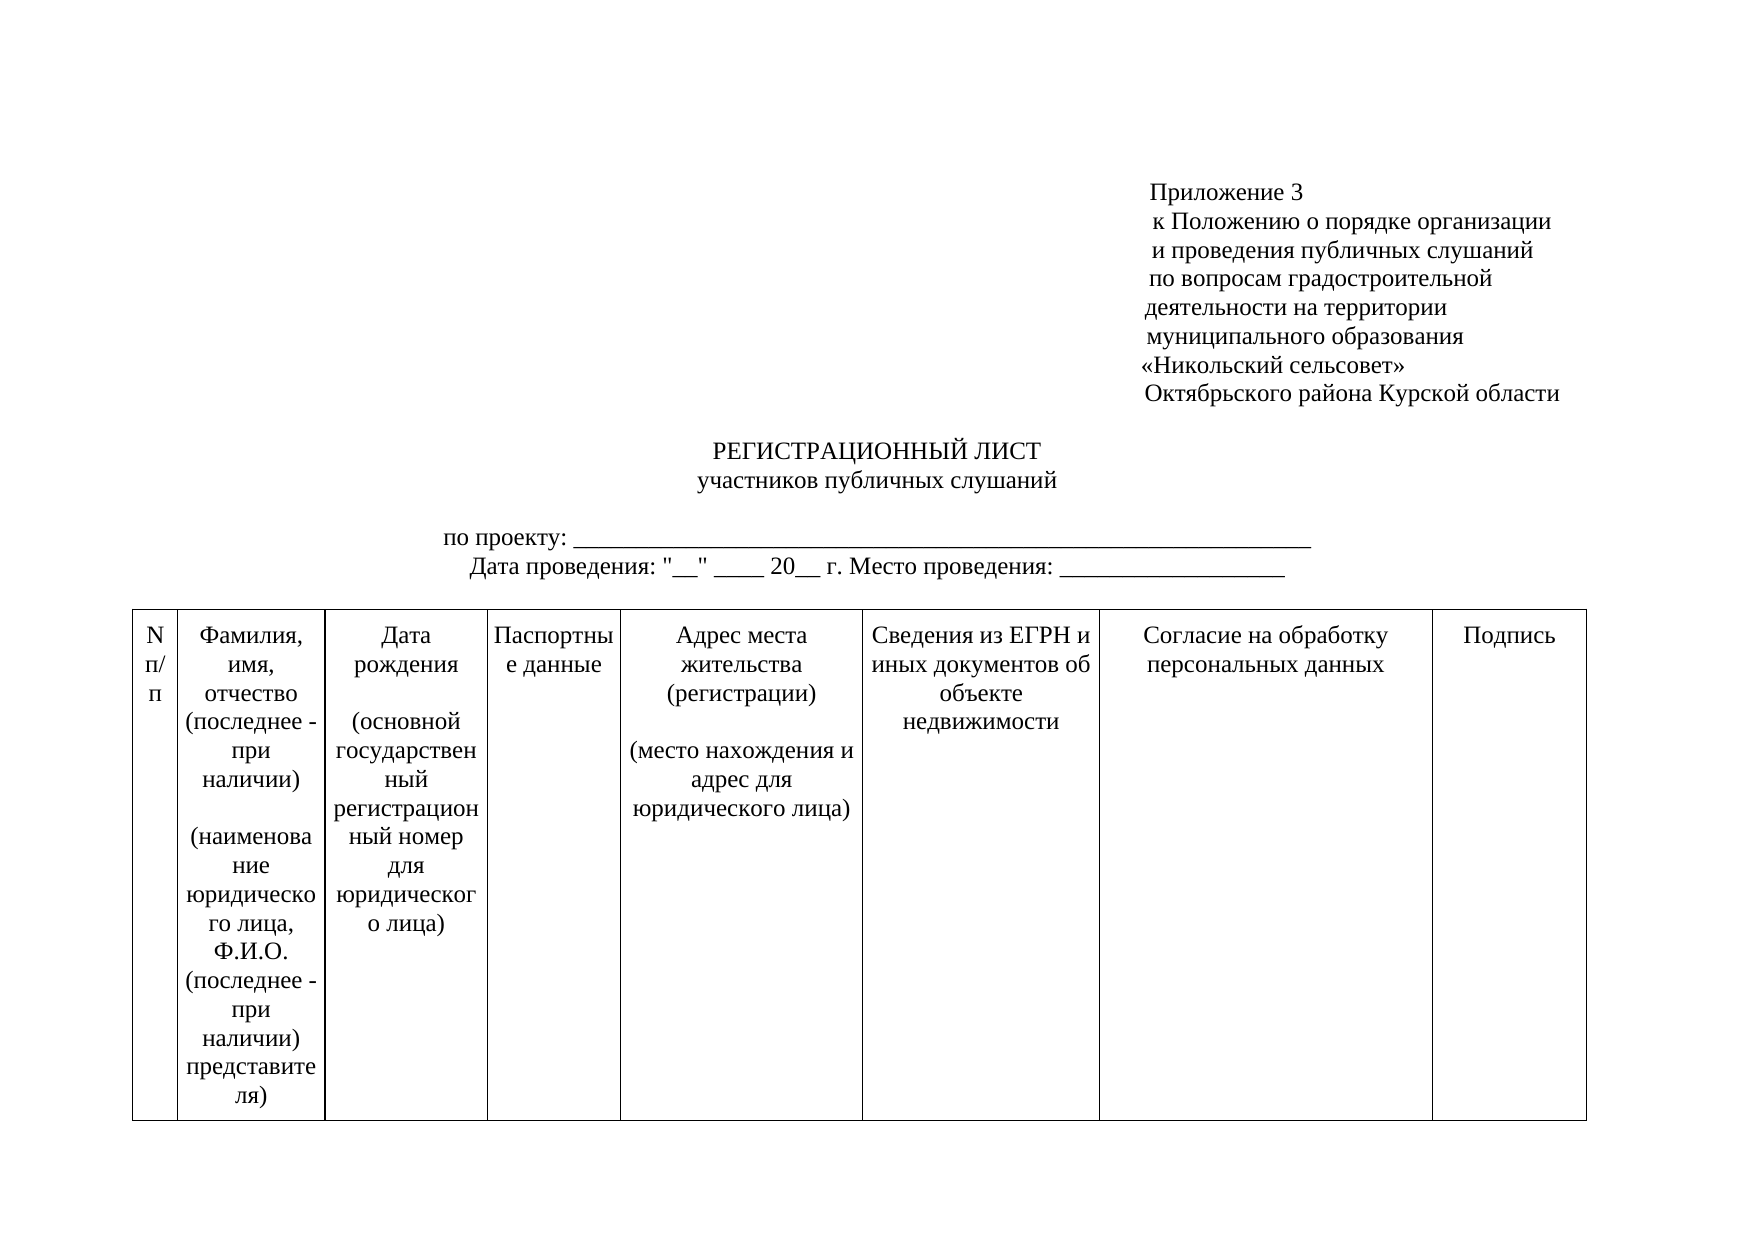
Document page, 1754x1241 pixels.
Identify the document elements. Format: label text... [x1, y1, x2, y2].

text Дата проведения: "__" ____ 20__ г. Место проведения: __________________ [118, 551, 1636, 580]
text РЕГИСТРАЦИОННЫЙ ЛИСТ [118, 436, 1636, 465]
table_header Фамилия, имя, отчество (последнее - при наличии) (наименование юридического лица, Ф.И.О. (последнее - при наличии) представителя) [178, 610, 324, 1119]
text по вопросам градостроительной [118, 263, 1636, 292]
table_header Согласие на обработку персональных данных [1100, 610, 1432, 1119]
text муниципального образования [118, 321, 1636, 350]
table_header Дата рождения (основной государственный регистрационный номер для юридического лица) [326, 610, 487, 1119]
text Октябрьского района Курской области [487, 378, 1636, 407]
table_header Сведения из ЕГРН и иных документов об объекте недвижимости [863, 610, 1099, 1119]
text деятельности на территории [118, 292, 1636, 321]
text Приложение 3 [118, 177, 1636, 206]
text «Никольский сельсовет» [561, 350, 1636, 378]
table_header N п/п [133, 610, 177, 1119]
table_header Подпись [1433, 610, 1586, 1119]
text к Положению о порядке организации [413, 206, 1636, 235]
text по проекту: ___________________________________________________________ [118, 522, 1636, 551]
text и проведения публичных слушаний [118, 235, 1636, 263]
table_header Паспортные данные [488, 610, 620, 1119]
text участников публичных слушаний [118, 465, 1636, 493]
table_header Адрес места жительства (регистрации) (место нахождения и адрес для юридического лица) [621, 610, 862, 1119]
